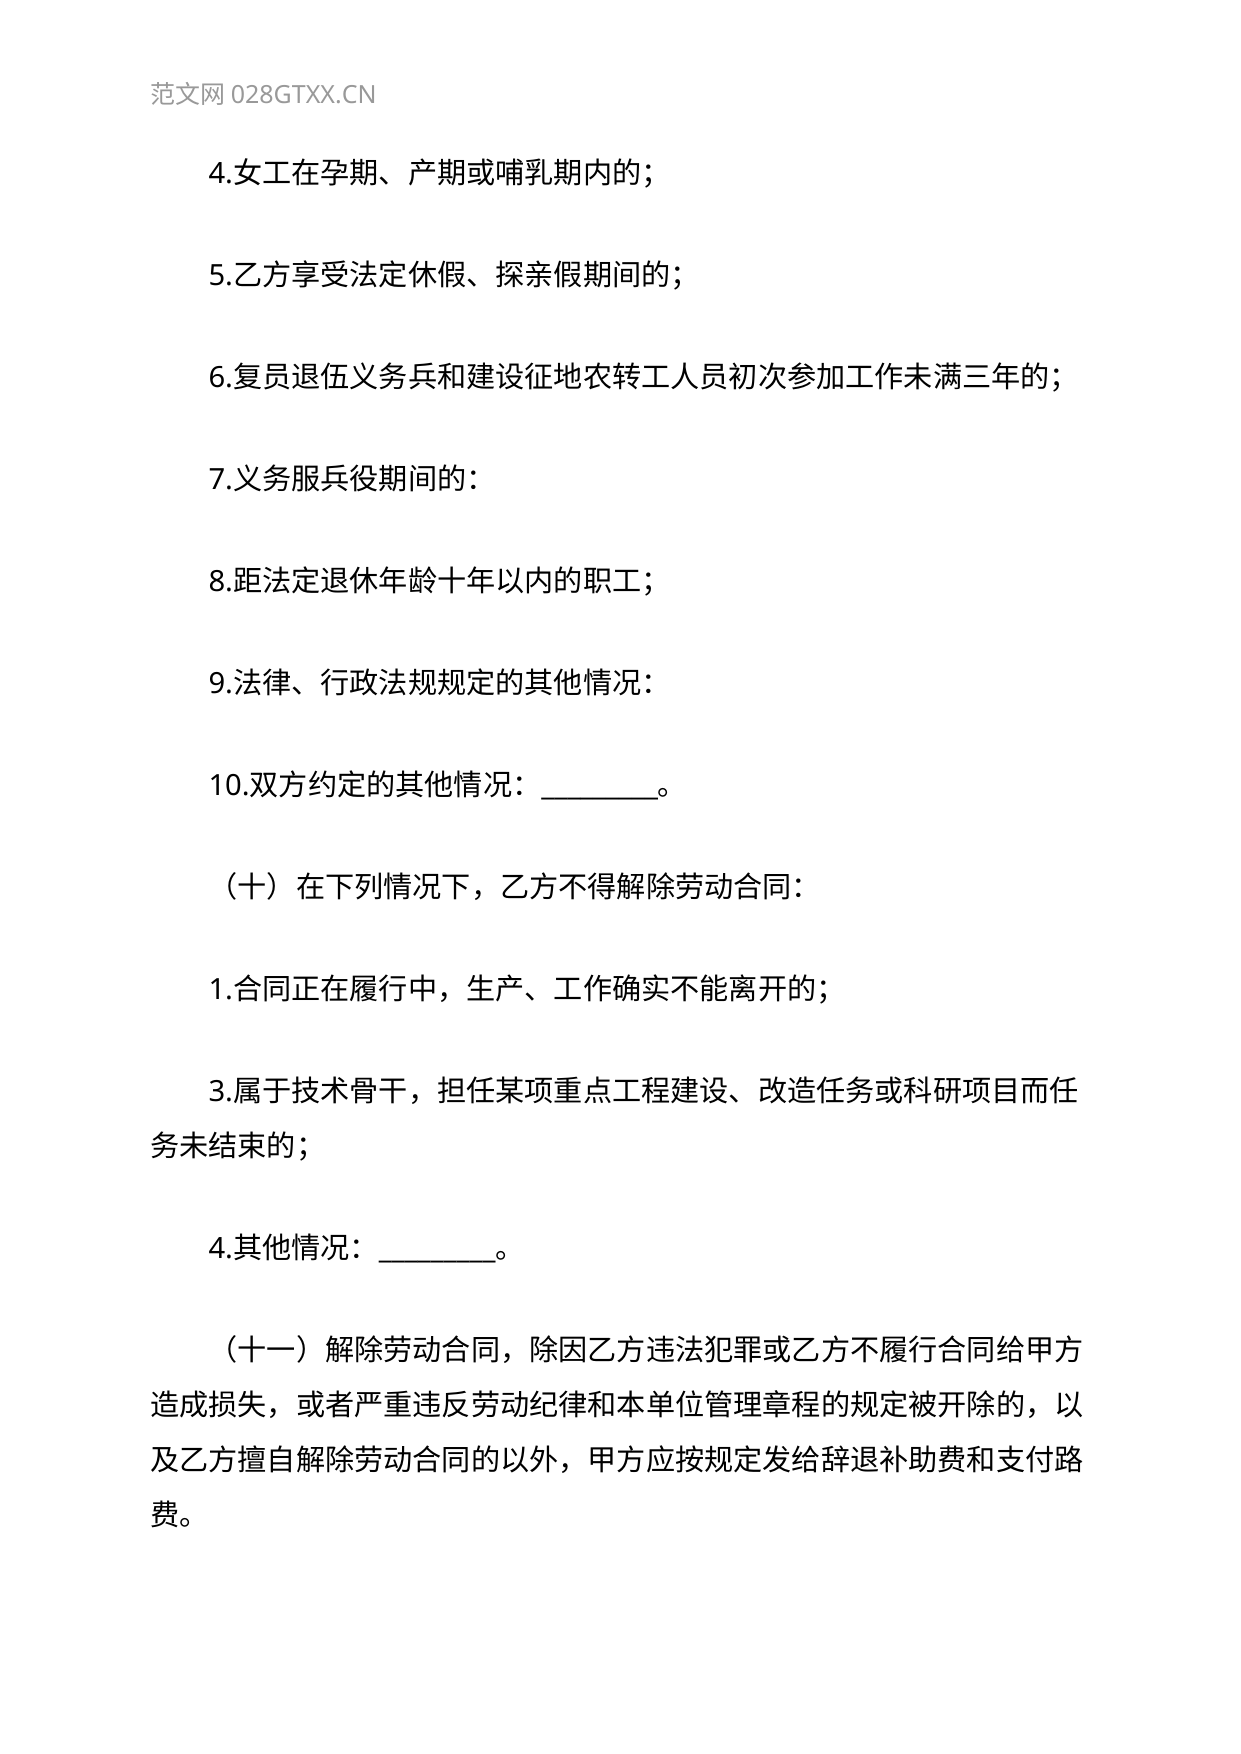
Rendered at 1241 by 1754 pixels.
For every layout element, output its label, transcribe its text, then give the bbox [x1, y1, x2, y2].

text （十一）解除劳动合同，除因乙方违法犯罪或乙方不履行合同给甲方造成损失，或者严重违反劳动纪律和本单位管理章程的规定被开除的，以及乙方擅自解除劳动合同的以外，甲方应按规定发给辞退补助费和支付路费。 [150, 1326, 1090, 1533]
text 6.复员退伍义务兵和建设征地农转工人员初次参加工作未满三年的； [150, 354, 1090, 396]
text 7.义务服兵役期间的： [150, 456, 1090, 498]
text 3.属于技术骨干，担任某项重点工程建设、改造任务或科研项目而任务未结束的； [150, 1068, 1090, 1165]
text （十）在下列情况下，乙方不得解除劳动合同： [150, 864, 1090, 906]
text 4.女工在孕期、产期或哺乳期内的； [150, 150, 1090, 192]
text 10.双方约定的其他情况：_________。 [150, 762, 1090, 804]
text 9.法律、行政法规规定的其他情况： [150, 660, 1090, 702]
text 5.乙方享受法定休假、探亲假期间的； [150, 252, 1090, 294]
text 4.其他情况：_________。 [150, 1224, 1090, 1267]
text 8.距法定退休年龄十年以内的职工； [150, 558, 1090, 600]
text 1.合同正在履行中，生产、工作确实不能离开的； [150, 966, 1090, 1008]
